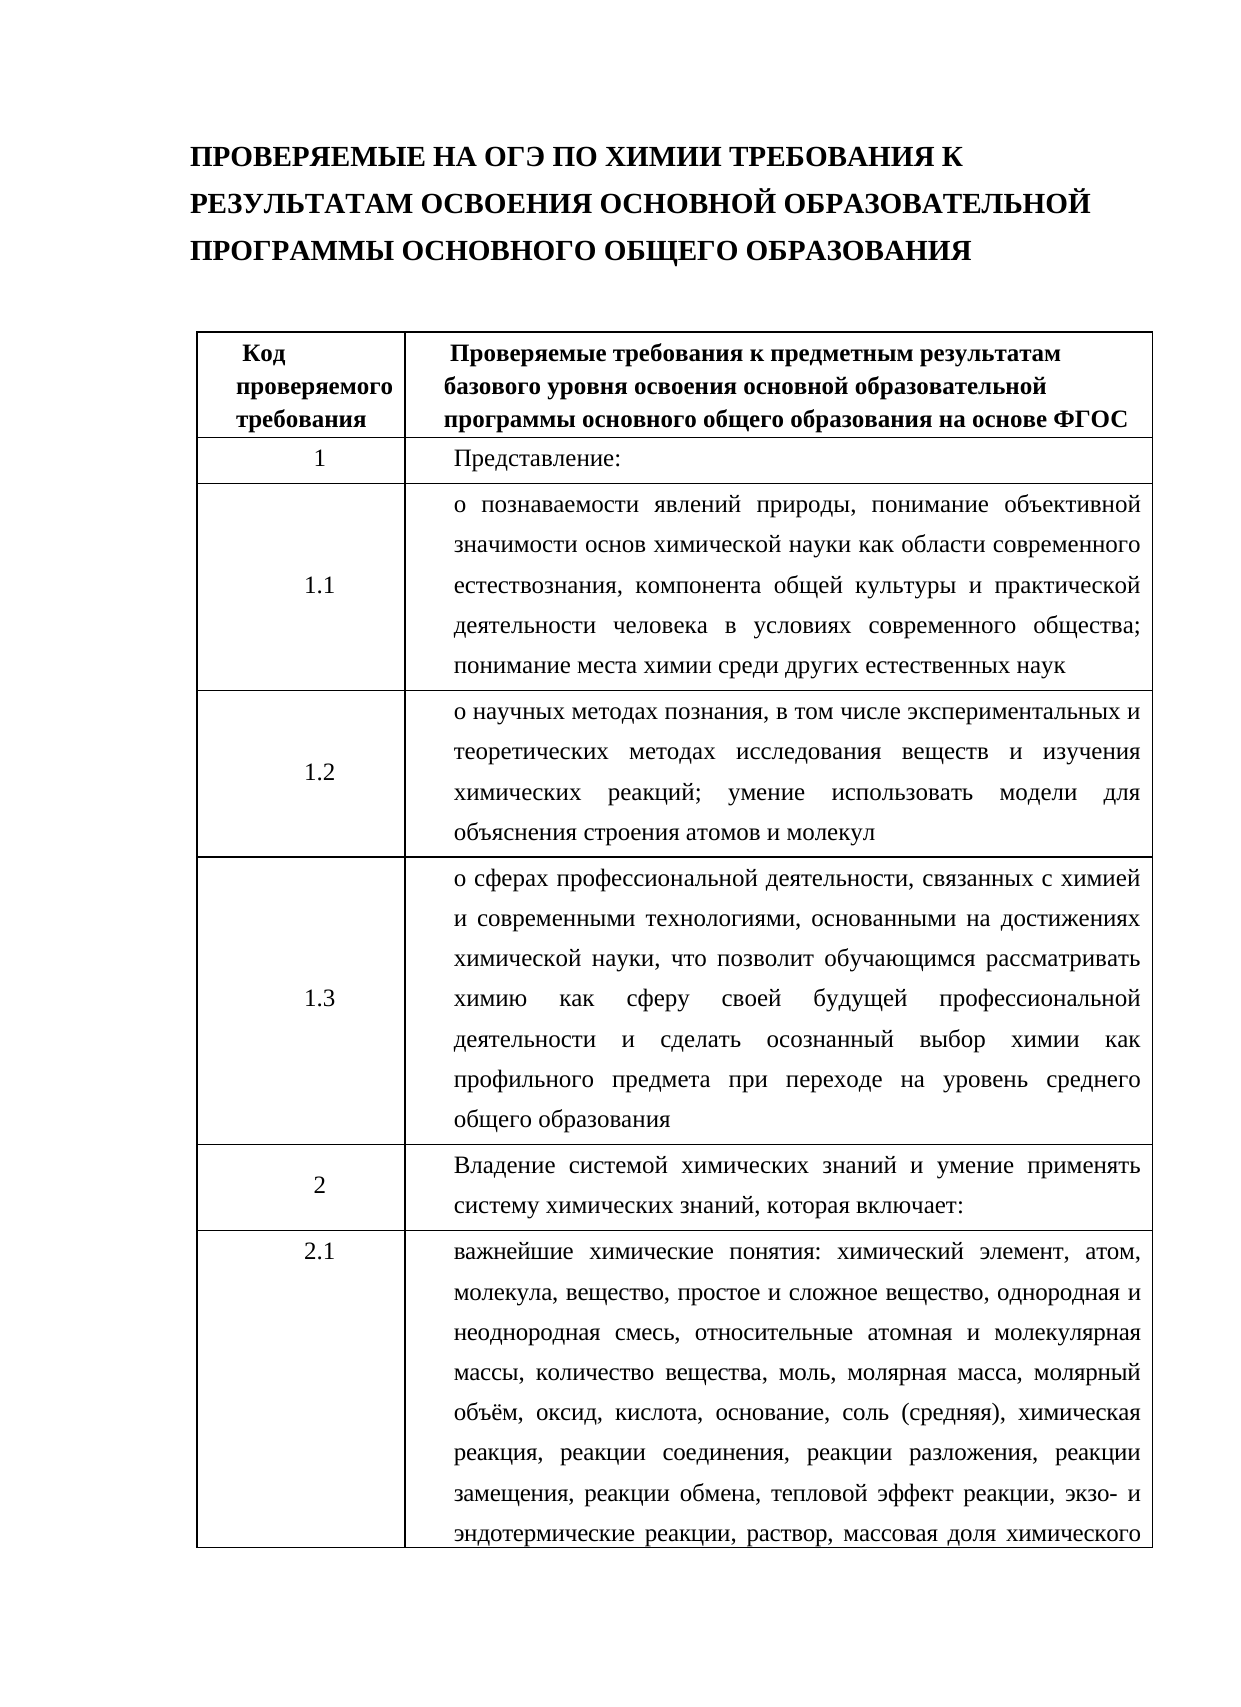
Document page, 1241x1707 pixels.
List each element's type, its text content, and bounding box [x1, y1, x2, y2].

table_cell 1.1 [198, 484, 404, 689]
table_cell о сферах профессиональной деятельности, связанных с химией и современными технологиями, основанными на достижениях химической науки, что позволит обучающимся рассматривать химию как сферу своей будущей профессиональной деятельности и сделать осознанный выбор химии как профильного предмета при переходе на уровень среднего общего образования [406, 858, 1152, 1143]
table_cell о познаваемости явлений природы, понимание объективной значимости основ химической науки как области современного естествознания, компонента общей культуры и практической деятельности человека в условиях современного общества; понимание места химии среди других естественных наук [406, 484, 1152, 689]
text ПРОВЕРЯЕМЫЕ НА ОГЭ ПО ХИМИИ ТРЕБОВАНИЯ К РЕЗУЛЬТАТАМ ОСВОЕНИЯ ОСНОВНОЙ ОБРАЗОВАТЕЛЬНОЙ ПРОГРАММЫ ОСНОВНОГО ОБЩЕГО ОБРАЗОВАНИЯ [190, 139, 1152, 266]
table_cell 1.2 [198, 691, 404, 856]
table_cell Представление: [406, 438, 1152, 483]
table_cell 1 [198, 438, 404, 483]
table_cell о научных методах познания, в том числе экспериментальных и теоретических методах исследования веществ и изучения химических реакций; умение использовать модели для объяснения строения атомов и молекул [406, 691, 1152, 856]
table_cell 1.3 [198, 858, 404, 1143]
table_cell Владение системой химических знаний и умение применять систему химических знаний, которая включает: [406, 1145, 1152, 1230]
table_cell 2 [198, 1145, 404, 1230]
table_header Проверяемые требования к предметным результатам базового уровня освоения основной образовательной программы основного общего образования на основе ФГОС [406, 333, 1152, 437]
table_header Код проверяемого требования [198, 333, 404, 437]
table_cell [406, 1231, 1152, 1547]
table_cell 2.1 [198, 1231, 404, 1547]
